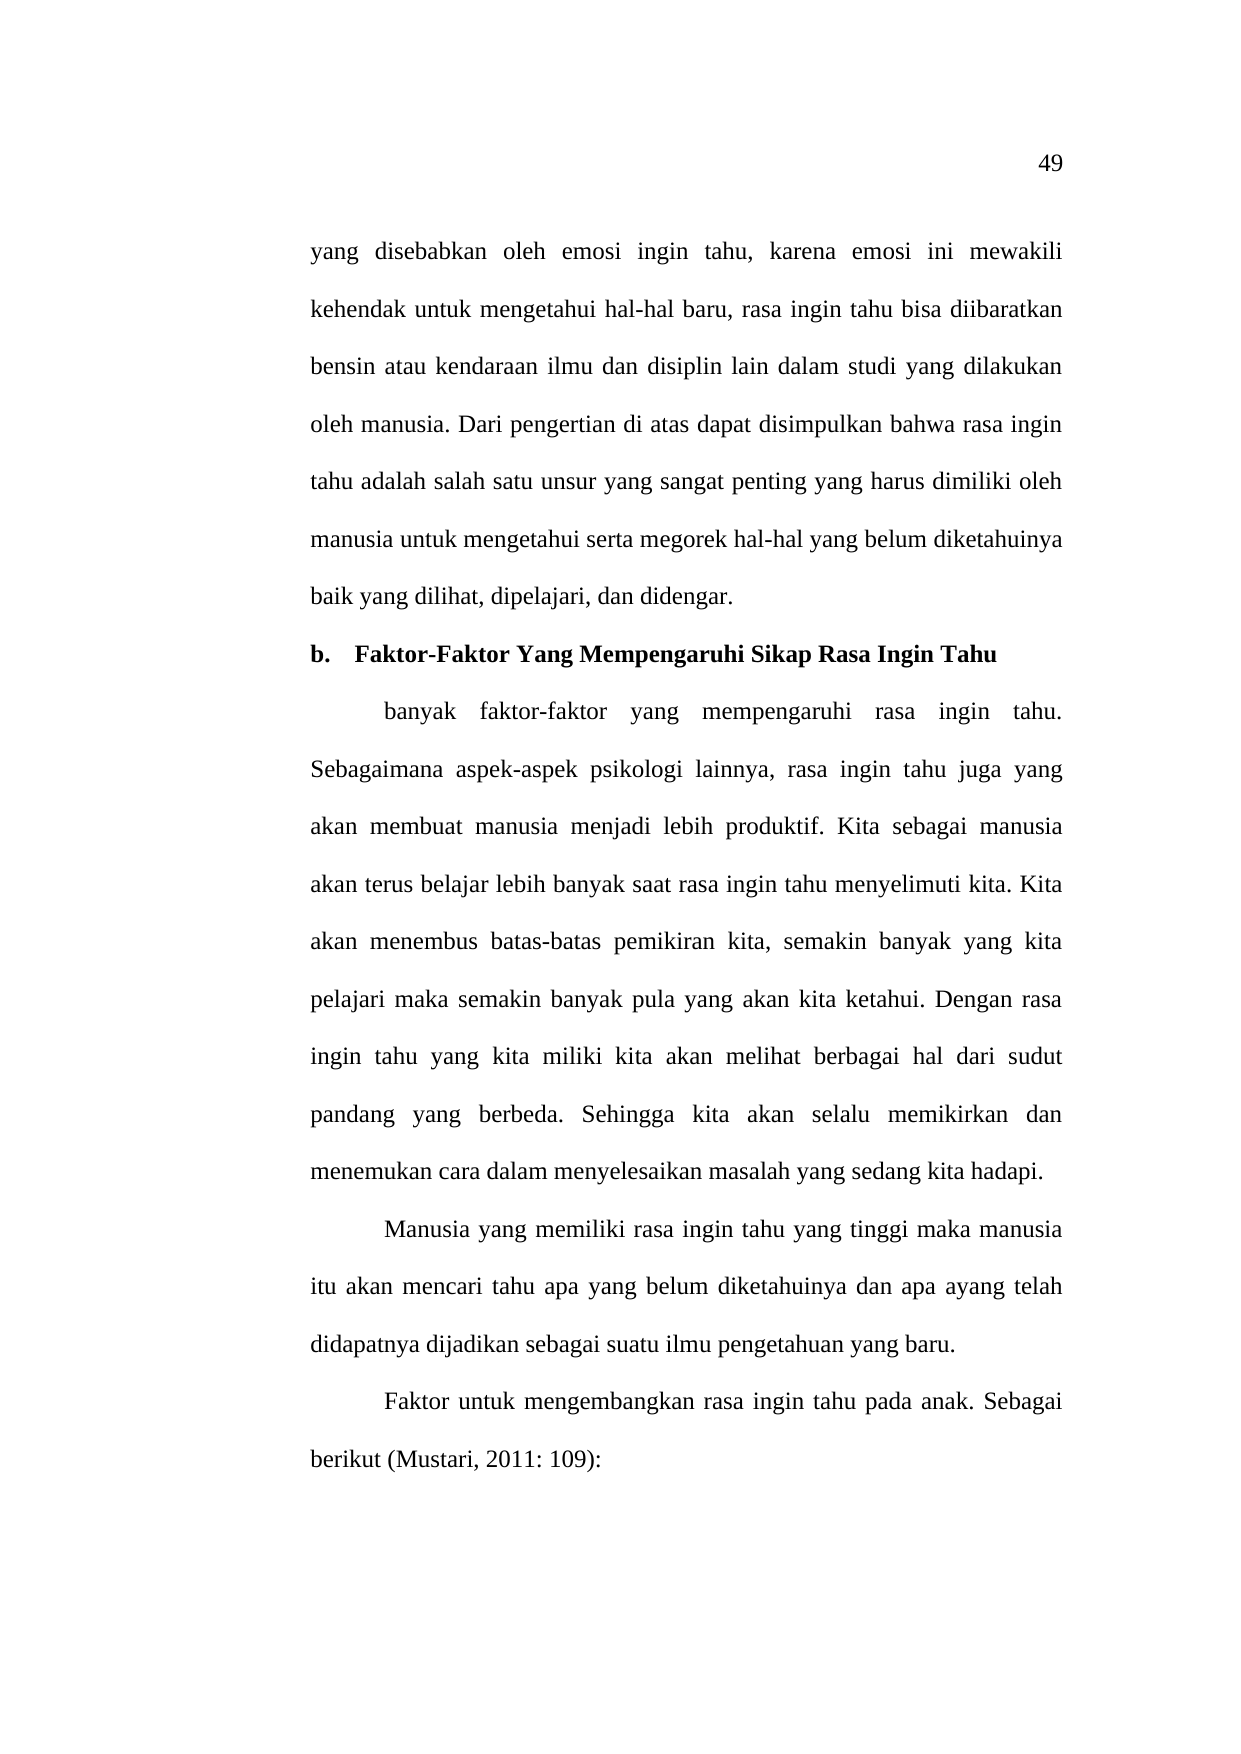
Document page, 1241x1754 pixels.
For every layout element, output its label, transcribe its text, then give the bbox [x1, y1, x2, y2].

list Faktor untuk mengembangkan rasa ingin tahu pada anak. Sebagai berikut (Mustari, 2011: 109): [310, 1386, 1063, 1472]
list banyak faktor-faktor yang mempengaruhi rasa ingin tahu. Sebagaimana aspek-aspek psikologi lainnya, rasa ingin tahu juga yang akan membuat manusia menjadi lebih produktif. Kita sebagai manusia akan terus belajar lebih banyak saat rasa ingin tahu menyelimuti kita. Kita akan menembus batas-batas pemikiran kita, semakin banyak yang kita pelajari maka semakin banyak pula yang akan kita ketahui. Dengan rasa ingin tahu yang kita miliki kita akan melihat berbagai hal dari sudut pandang yang berbeda. Sehingga kita akan selalu memikirkan dan menemukan cara dalam menyelesaikan masalah yang sedang kita hadapi. [310, 696, 1063, 1185]
list Faktor-Faktor Yang Mempengaruhi Sikap Rasa Ingin Tahu [310, 639, 1063, 667]
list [310, 236, 1063, 610]
list Manusia yang memiliki rasa ingin tahu yang tinggi maka manusia itu akan mencari tahu apa yang belum diketahuinya dan apa ayang telah didapatnya dijadikan sebagai suatu ilmu pengetahuan yang baru. [310, 1214, 1063, 1357]
